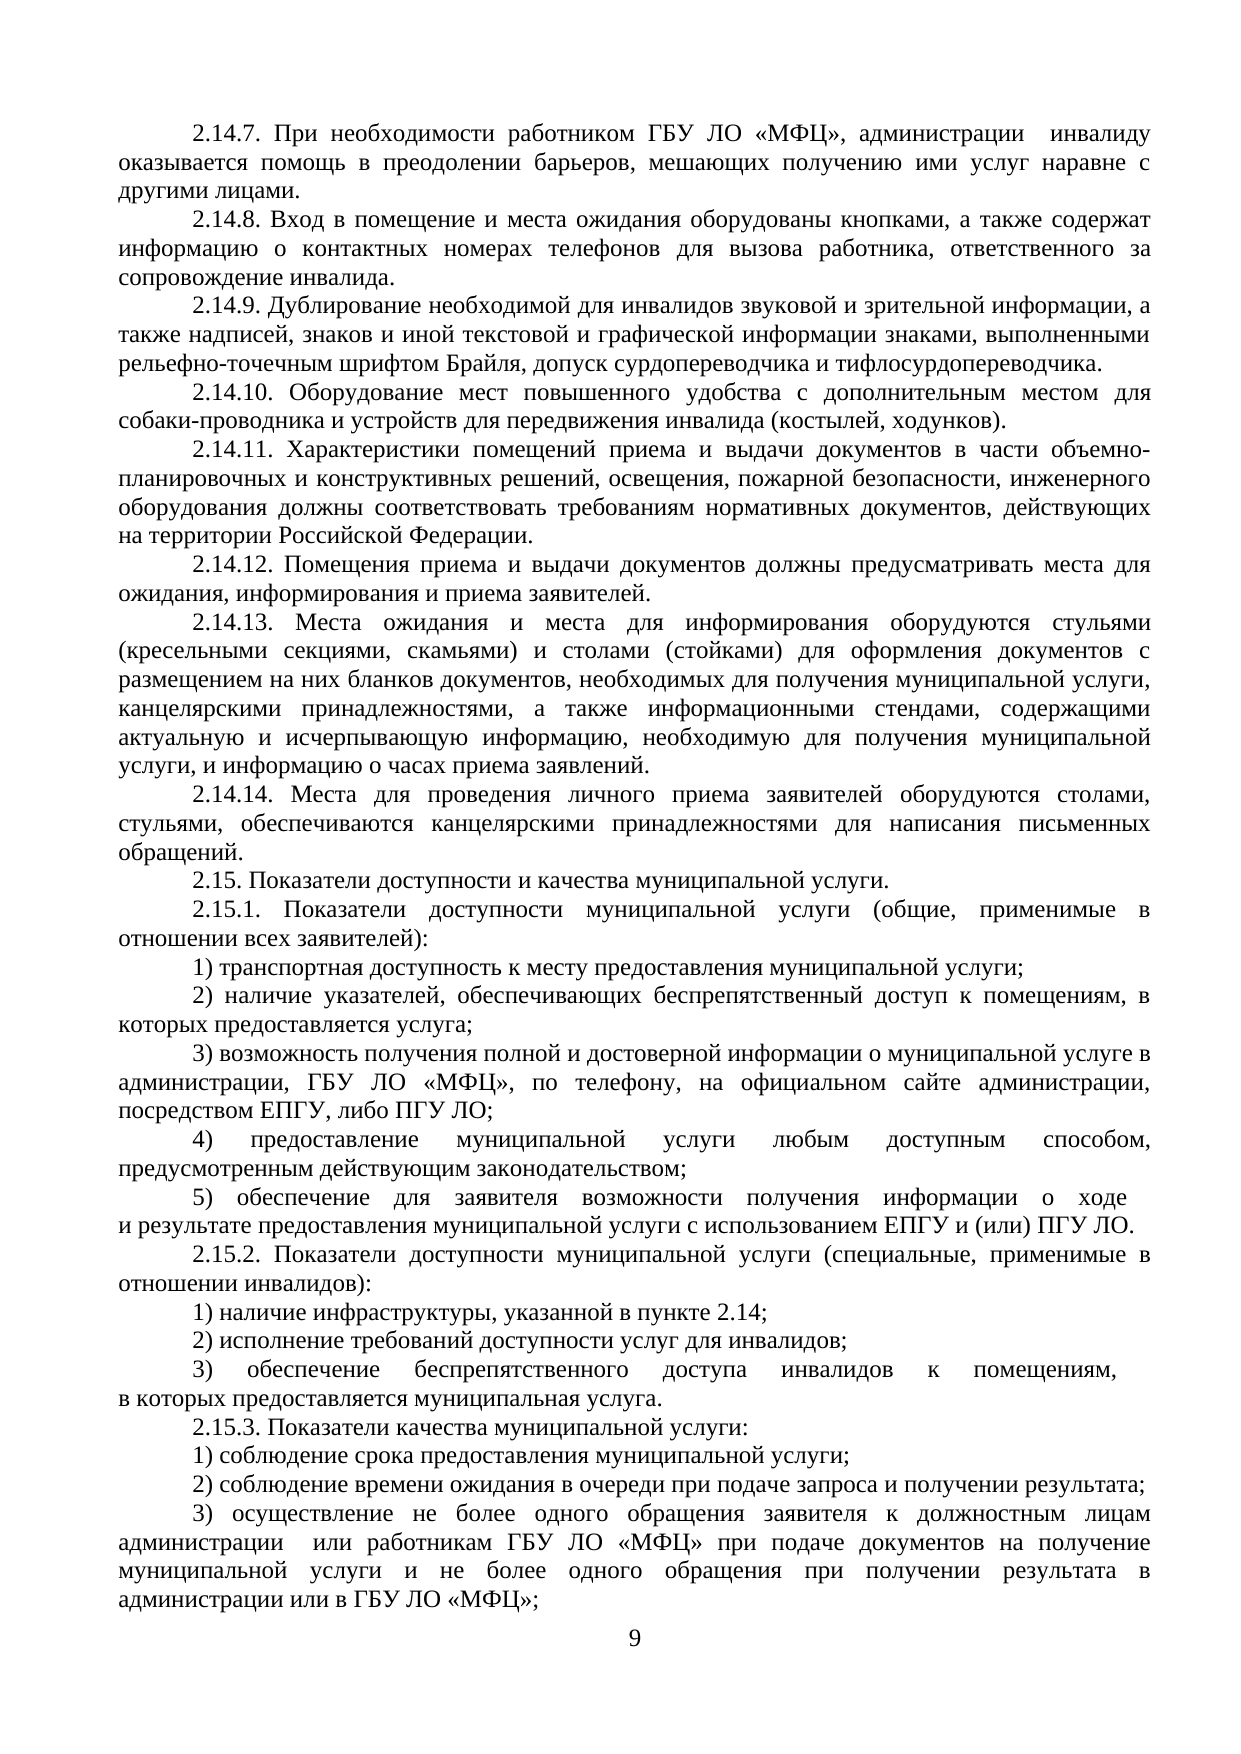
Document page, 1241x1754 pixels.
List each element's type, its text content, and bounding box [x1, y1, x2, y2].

text 2) исполнение требований доступности услуг для инвалидов; [118, 1326, 1152, 1354]
text 2.15.2. Показатели доступности муниципальной услуги (специальные, применимые в отношении инвалидов): [118, 1239, 1152, 1297]
text 2.14.7. При необходимости работником ГБУ ЛО «МФЦ», администрации инвалиду оказывается помощь в преодолении барьеров, мешающих получению ими услуг наравне с другими лицами. [118, 118, 1152, 204]
text 3) возможность получения полной и достоверной информации о муниципальной услуге в администрации, ГБУ ЛО «МФЦ», по телефону, на официальном сайте администрации, посредством ЕПГУ, либо ПГУ ЛО; [118, 1038, 1152, 1124]
text 4) предоставление муниципальной услуги любым доступным способом, предусмотренным действующим законодательством; [118, 1124, 1152, 1182]
text 2.14.10. Оборудование мест повышенного удобства с дополнительным местом для собаки-проводника и устройств для передвижения инвалида (костылей, ходунков). [118, 377, 1152, 434]
text 1) транспортная доступность к месту предоставления муниципальной услуги; [118, 952, 1152, 981]
text 3) осуществление не более одного обращения заявителя к должностным лицам администрации или работникам ГБУ ЛО «МФЦ» при подаче документов на получение муниципальной услуги и не более одного обращения при получении результата в администрации или в ГБУ ЛО «МФЦ»; [118, 1498, 1152, 1613]
text 2.15.1. Показатели доступности муниципальной услуги (общие, применимые в отношении всех заявителей): [118, 894, 1152, 952]
text 1) соблюдение срока предоставления муниципальной услуги; [118, 1441, 1152, 1469]
text 2.14.13. Места ожидания и места для информирования оборудуются стульями (кресельными секциями, скамьями) и столами (стойками) для оформления документов с размещением на них бланков документов, необходимых для получения муниципальной услуги, канцелярскими принадлежностями, а также информационными стендами, содержащими актуальную и исчерпывающую информацию, необходимую для получения муниципальной услуги, и информацию о часах приема заявлений. [118, 607, 1152, 779]
text 2) наличие указателей, обеспечивающих беспрепятственный доступ к помещениям, в которых предоставляется услуга; [118, 981, 1152, 1038]
text 1) наличие инфраструктуры, указанной в пункте 2.14; [118, 1297, 1152, 1326]
text 5) обеспечение для заявителя возможности получения информации о ходе и результате предоставления муниципальной услуги с использованием ЕПГУ и (или) ПГУ ЛО. [118, 1182, 1152, 1239]
text 2) соблюдение времени ожидания в очереди при подаче запроса и получении результата; [118, 1469, 1152, 1498]
text 2.15. Показатели доступности и качества муниципальной услуги. [118, 866, 1152, 894]
text 2.14.11. Характеристики помещений приема и выдачи документов в части объемно-планировочных и конструктивных решений, освещения, пожарной безопасности, инженерного оборудования должны соответствовать требованиям нормативных документов, действующих на территории Российской Федерации. [118, 434, 1152, 549]
text 2.14.8. Вход в помещение и места ожидания оборудованы кнопками, а также содержат информацию о контактных номерах телефонов для вызова работника, ответственного за сопровождение инвалида. [118, 204, 1152, 291]
text 3) обеспечение беспрепятственного доступа инвалидов к помещениям, в которых предоставляется муниципальная услуга. [118, 1354, 1152, 1412]
text 2.14.9. Дублирование необходимой для инвалидов звуковой и зрительной информации, а также надписей, знаков и иной текстовой и графической информации знаками, выполненными рельефно-точечным шрифтом Брайля, допуск сурдопереводчика и тифлосурдопереводчика. [118, 291, 1152, 377]
text 2.15.3. Показатели качества муниципальной услуги: [118, 1412, 1152, 1441]
text 2.14.12. Помещения приема и выдачи документов должны предусматривать места для ожидания, информирования и приема заявителей. [118, 549, 1152, 607]
text 2.14.14. Места для проведения личного приема заявителей оборудуются столами, стульями, обеспечиваются канцелярскими принадлежностями для написания письменных обращений. [118, 779, 1152, 866]
